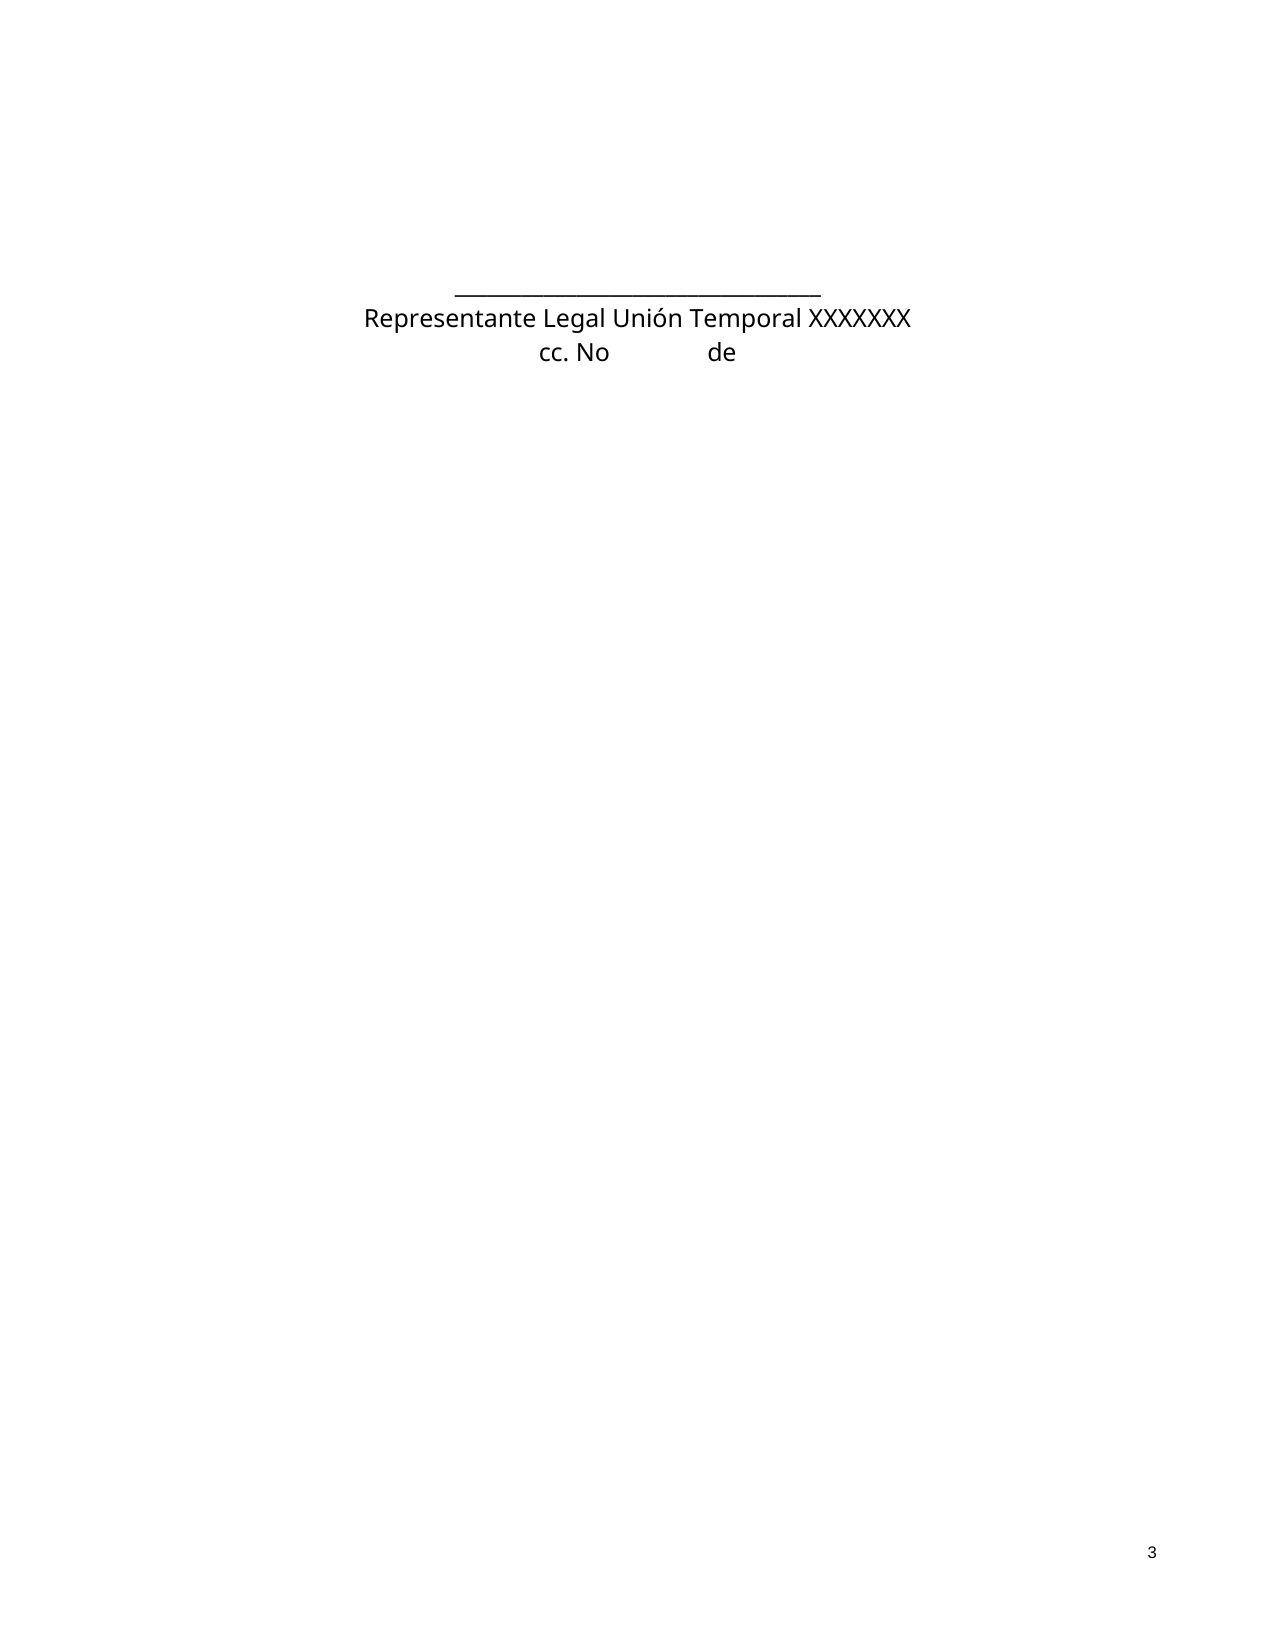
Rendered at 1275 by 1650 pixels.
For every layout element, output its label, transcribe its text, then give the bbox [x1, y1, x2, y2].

text cc. No de [118, 335, 1157, 369]
text _________________________________ [118, 267, 1157, 301]
text Representante Legal Unión Temporal XXXXXXX [118, 301, 1157, 335]
